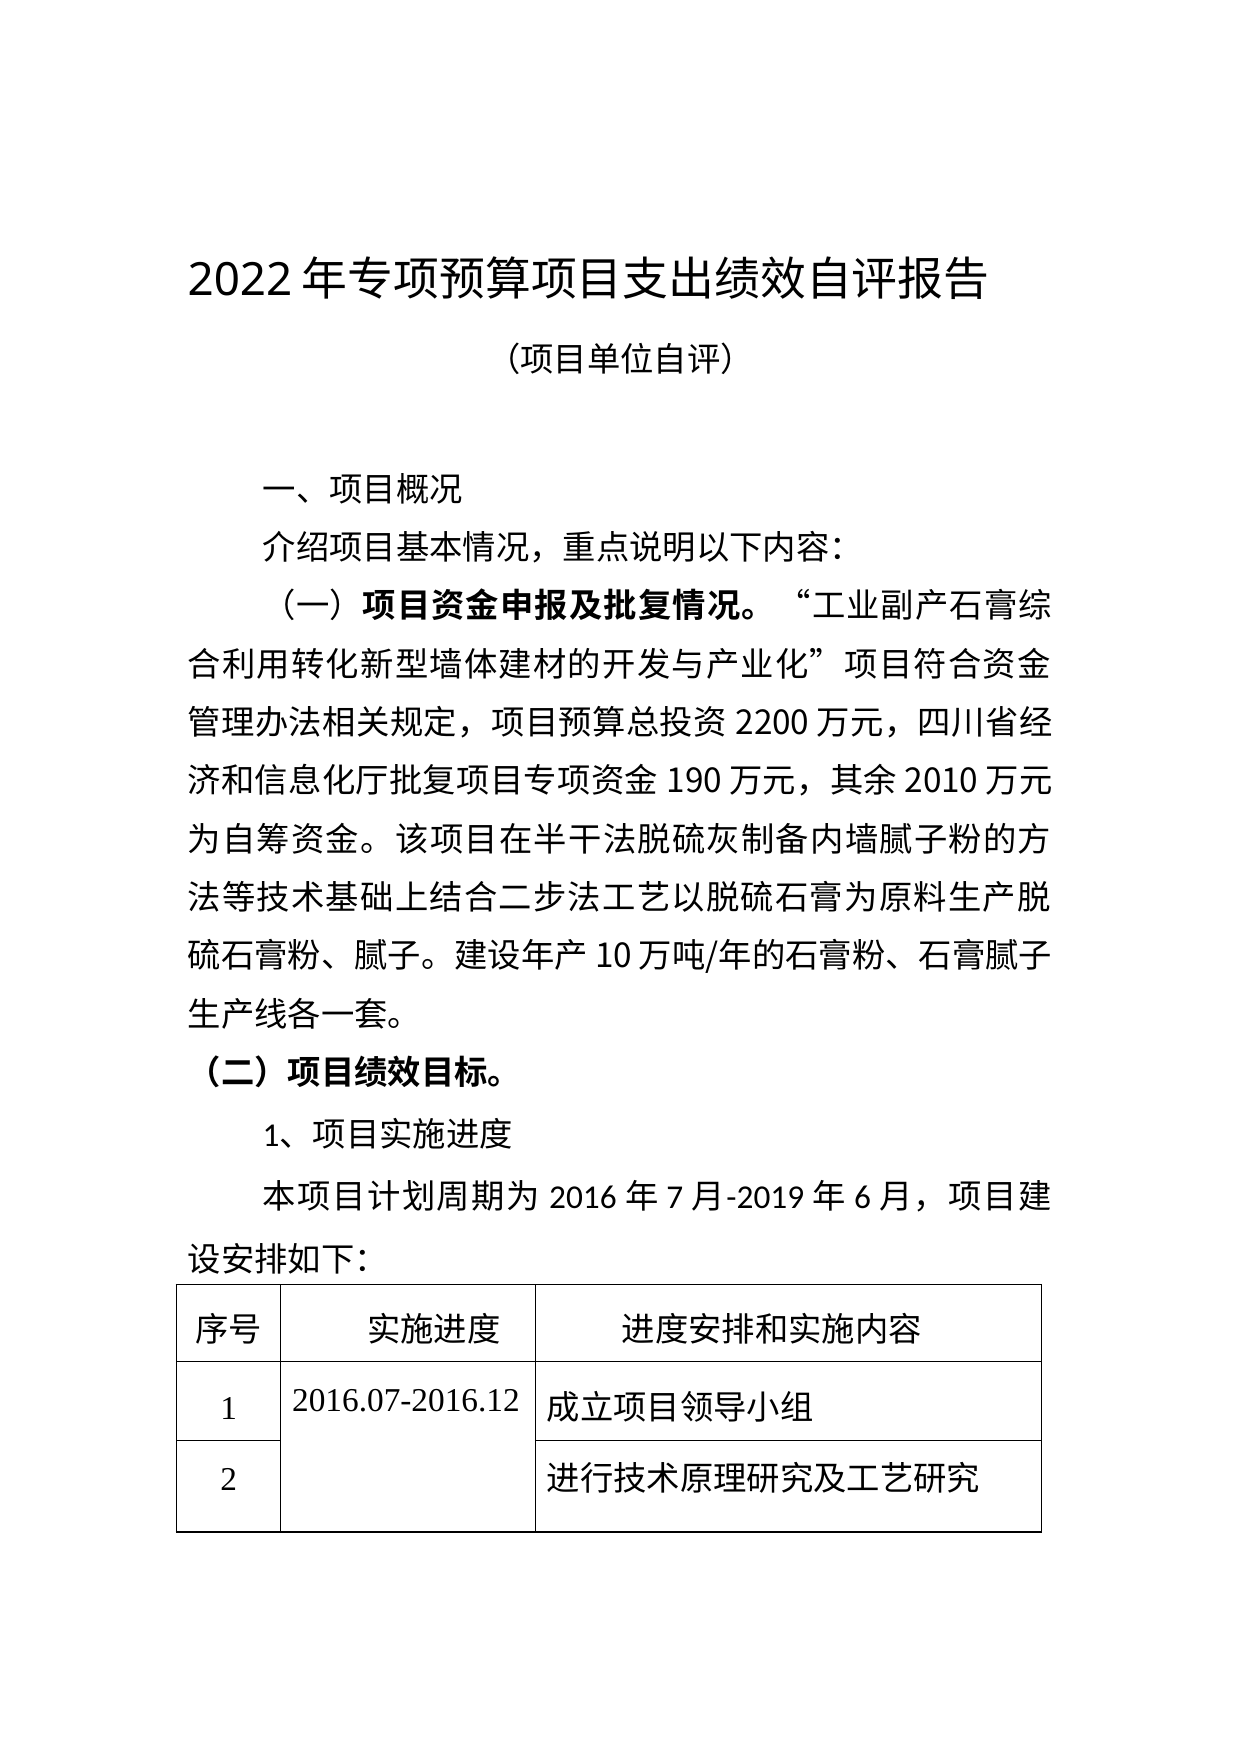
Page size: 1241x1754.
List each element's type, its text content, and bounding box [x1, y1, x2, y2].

table_cell 成立项目领导小组 [536, 1362, 1041, 1439]
text 介绍项目基本情况，重点说明以下内容： [187, 513, 1053, 571]
text 1、项目实施进度 [187, 1096, 1053, 1159]
table_cell 进行技术原理研究及工艺研究 [536, 1441, 1041, 1531]
text 本项目计划周期为2016年7月-2019年6月，项目建设安排如下： [187, 1159, 1053, 1284]
table_cell 2016.07-2016.12 [281, 1362, 535, 1531]
text 一、项目概况 [187, 454, 1053, 513]
list 项目资金申报及批复情况。“工业副产石膏综合利用转化新型墙体建材的开发与产业化”项目符合资金管理办法相关规定，项目预算总投资2200万元，四川省经济和信息化厅批复项目专项资金190万元，其余2010万元为自筹资金。该项目在半干法脱硫灰制备内墙腻子粉的方法等技术基础上结合二步法工艺以脱硫石膏为原料生产脱硫石膏粉、腻子。建设年产10万吨/年的石膏粉、石膏腻子生产线各一套。 [187, 571, 1053, 1038]
text （项目单位自评） [187, 324, 1053, 389]
table_header 进度安排和实施内容 [536, 1285, 1041, 1361]
table_header 序号 [177, 1285, 280, 1361]
text （二）项目绩效目标。 [187, 1038, 1053, 1096]
text 2022年专项预算项目支出绩效自评报告 [187, 227, 1053, 324]
table_cell 1 [177, 1362, 280, 1439]
table_cell 2 [177, 1441, 280, 1531]
table_header 实施进度 [281, 1285, 535, 1361]
